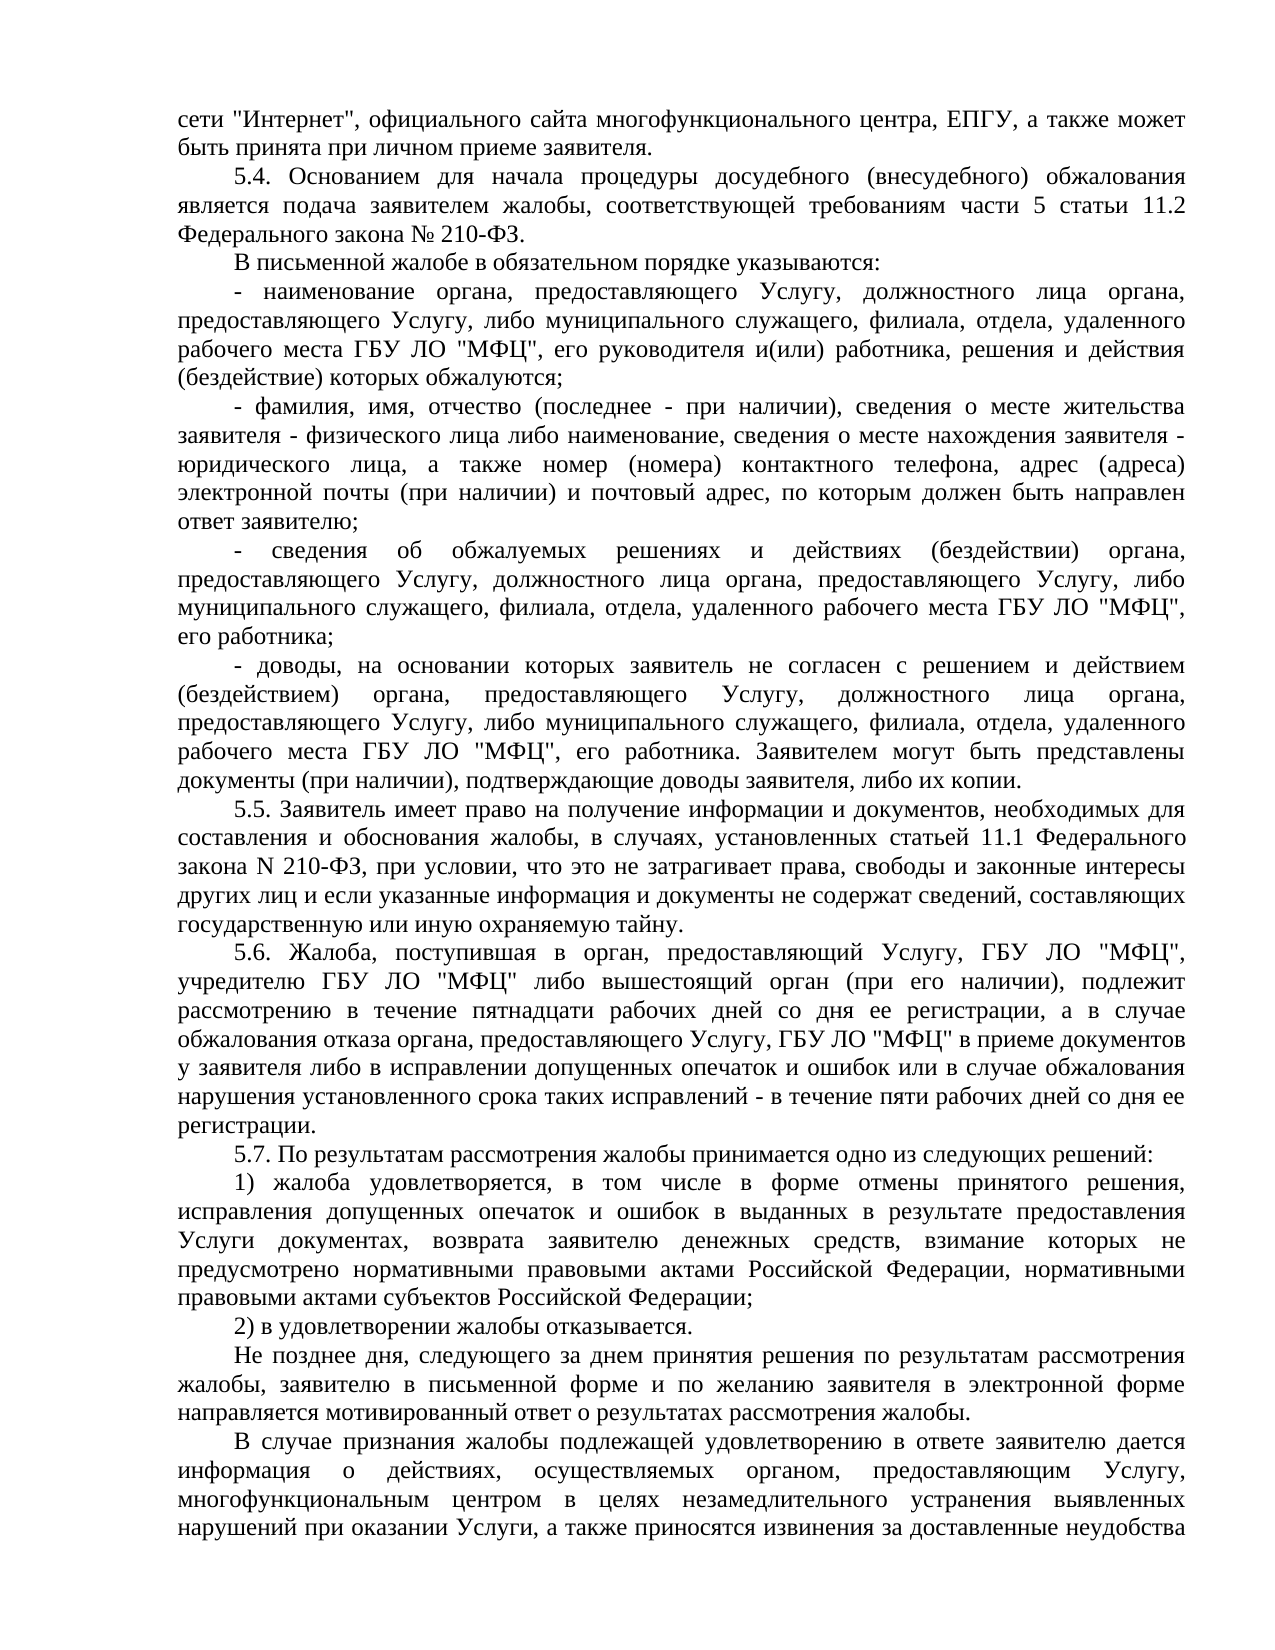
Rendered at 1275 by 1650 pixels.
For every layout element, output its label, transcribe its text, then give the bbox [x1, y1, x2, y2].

text 5.6. Жалоба, поступившая в орган, предоставляющий Услугу, ГБУ ЛО "МФЦ", учредителю ГБУ ЛО "МФЦ" либо вышестоящий орган (при его наличии), подлежит рассмотрению в течение пятнадцати рабочих дней со дня ее регистрации, а в случае обжалования отказа органа, предоставляющего Услугу, ГБУ ЛО "МФЦ" в приеме документов у заявителя либо в исправлении допущенных опечаток и ошибок или в случае обжалования нарушения установленного срока таких исправлений - в течение пяти рабочих дней со дня ее регистрации. [177, 937, 1186, 1139]
text - наименование органа, предоставляющего Услугу, должностного лица органа, предоставляющего Услугу, либо муниципального служащего, филиала, отдела, удаленного рабочего места ГБУ ЛО "МФЦ", его руководителя и(или) работника, решения и действия (бездействие) которых обжалуются; [177, 276, 1186, 391]
text 5.5. Заявитель имеет право на получение информации и документов, необходимых для составления и обоснования жалобы, в случаях, установленных статьей 11.1 Федерального закона N 210-ФЗ, при условии, что это не затрагивает права, свободы и законные интересы других лиц и если указанные информация и документы не содержат сведений, составляющих государственную или иную охраняемую тайну. [177, 794, 1186, 937]
text 5.7. По результатам рассмотрения жалобы принимается одно из следующих решений: [177, 1139, 1186, 1167]
text 2) в удовлетворении жалобы отказывается. [177, 1311, 1186, 1340]
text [177, 104, 1186, 161]
text - доводы, на основании которых заявитель не согласен с решением и действием (бездействием) органа, предоставляющего Услугу, должностного лица органа, предоставляющего Услугу, либо муниципального служащего, филиала, отдела, удаленного рабочего места ГБУ ЛО "МФЦ", его работника. Заявителем могут быть представлены документы (при наличии), подтверждающие доводы заявителя, либо их копии. [177, 650, 1186, 794]
text В письменной жалобе в обязательном порядке указываются: [177, 247, 1186, 276]
text - сведения об обжалуемых решениях и действиях (бездействии) органа, предоставляющего Услугу, должностного лица органа, предоставляющего Услугу, либо муниципального служащего, филиала, отдела, удаленного рабочего места ГБУ ЛО "МФЦ", его работника; [177, 535, 1186, 650]
text - фамилия, имя, отчество (последнее - при наличии), сведения о месте жительства заявителя - физического лица либо наименование, сведения о месте нахождения заявителя - юридического лица, а также номер (номера) контактного телефона, адрес (адреса) электронной почты (при наличии) и почтовый адрес, по которым должен быть направлен ответ заявителю; [177, 391, 1186, 535]
text Не позднее дня, следующего за днем принятия решения по результатам рассмотрения жалобы, заявителю в письменной форме и по желанию заявителя в электронной форме направляется мотивированный ответ о результатах рассмотрения жалобы. [177, 1340, 1186, 1426]
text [177, 1426, 1186, 1541]
text 1) жалоба удовлетворяется, в том числе в форме отмены принятого решения, исправления допущенных опечаток и ошибок в выданных в результате предоставления Услуги документах, возврата заявителю денежных средств, взимание которых не предусмотрено нормативными правовыми актами Российской Федерации, нормативными правовыми актами субъектов Российской Федерации; [177, 1167, 1186, 1311]
text 5.4. Основанием для начала процедуры досудебного (внесудебного) обжалования является подача заявителем жалобы, соответствующей требованиям части 5 статьи 11.2 Федерального закона № 210-ФЗ. [177, 161, 1186, 247]
